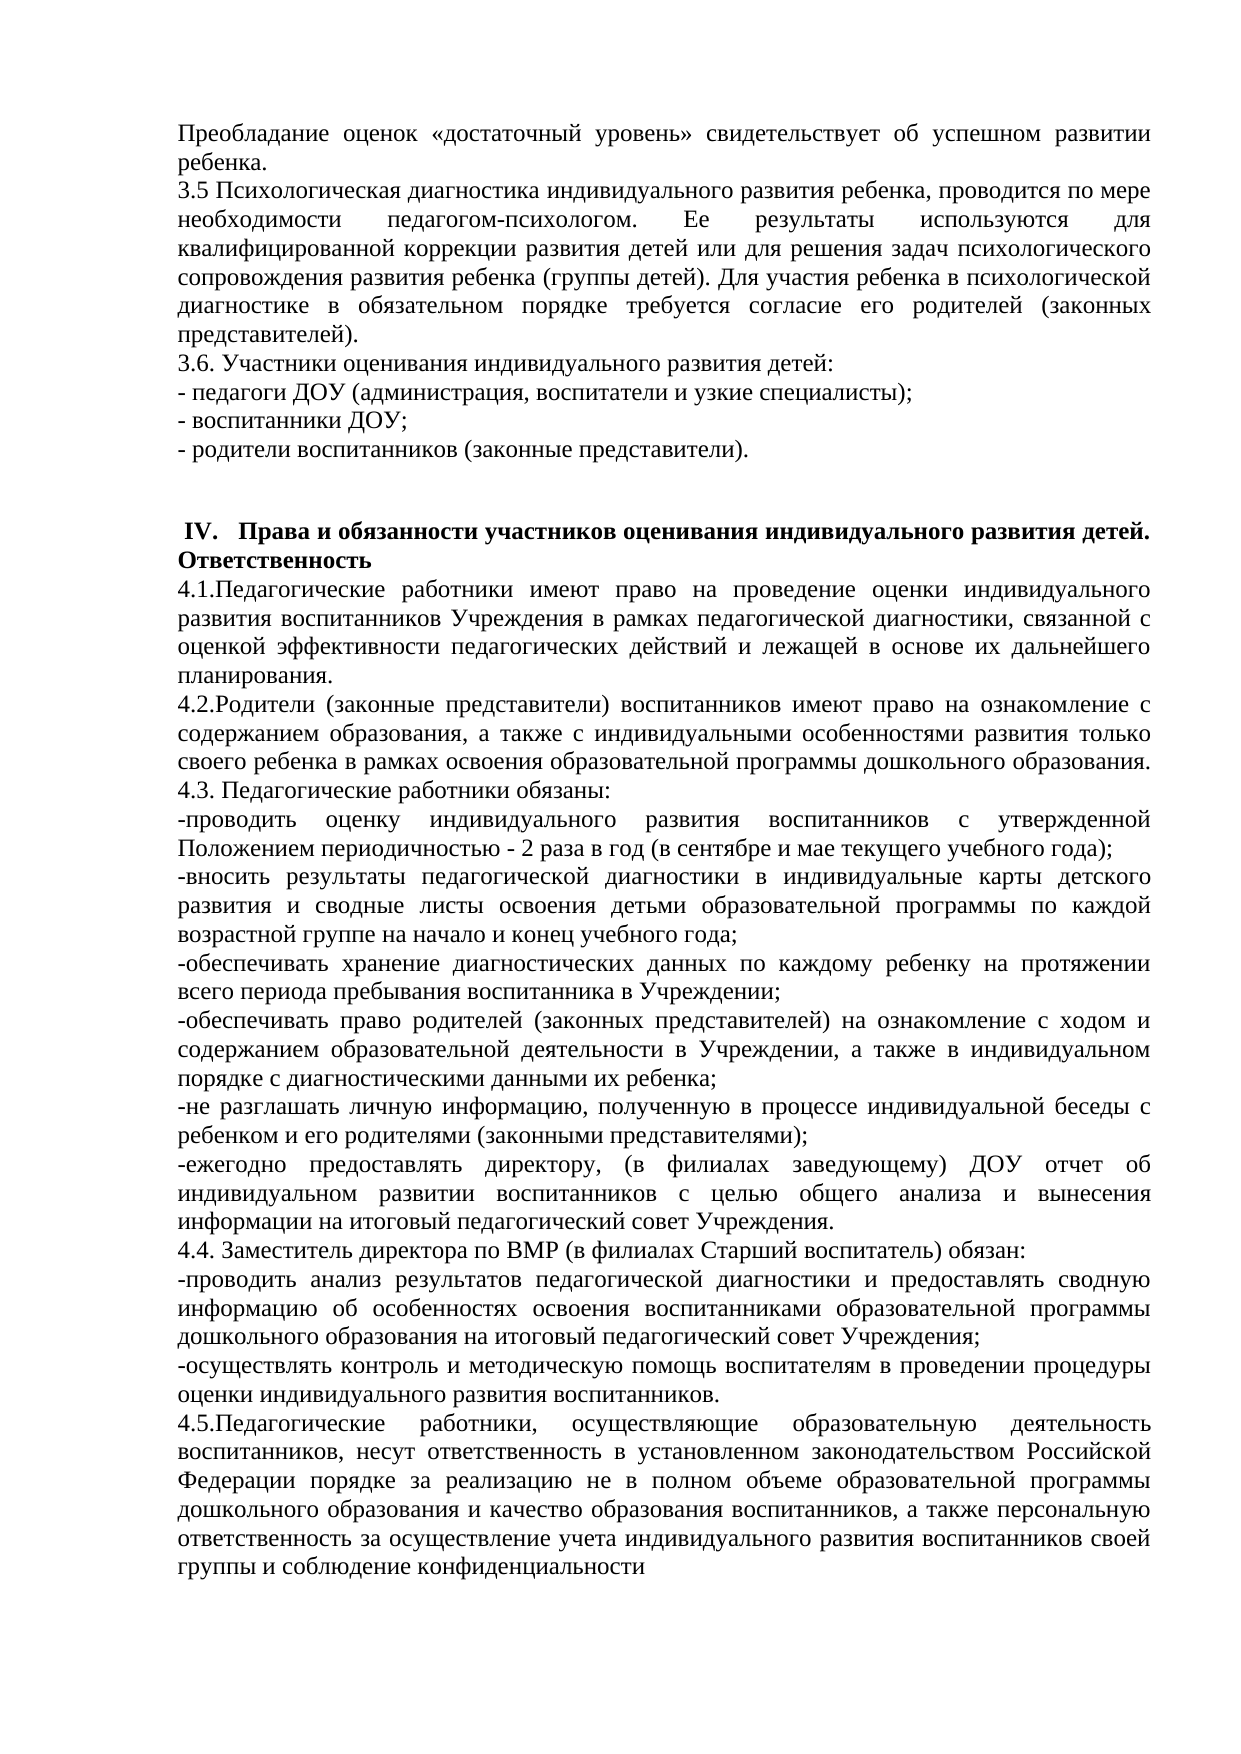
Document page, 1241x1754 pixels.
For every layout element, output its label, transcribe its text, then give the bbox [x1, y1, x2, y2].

text -проводить анализ результатов педагогической диагностики и предоставлять сводную информацию об особенностях освоения воспитанниками образовательной программы дошкольного образования на итоговый педагогический совет Учреждения; [177, 1264, 1152, 1350]
text -обеспечивать право родителей (законных представителей) на ознакомление с ходом и содержанием образовательной деятельности в Учреждении, а также в индивидуальном порядке с диагностическими данными их ребенка; [177, 1005, 1152, 1091]
text 3.5 Психологическая диагностика индивидуального развития ребенка, проводится по мере необходимости педагогом-психологом. Ее результаты используются для квалифицированной коррекции развития детей или для решения задач психологического сопровождения развития ребенка (группы детей). Для участия ребенка в психологической диагностике в обязательном порядке требуется согласие его родителей (законных представителей). [177, 176, 1152, 348]
text IV. Права и обязанности участников оценивания индивидуального развития детей. Ответственность [177, 516, 1152, 574]
text - педагоги ДОУ (администрация, воспитатели и узкие специалисты); [177, 377, 1152, 406]
text 4.2.Родители (законные представители) воспитанников имеют право на ознакомление с содержанием образования, а также с индивидуальными особенностями развития только своего ребенка в рамках освоения образовательной программы дошкольного образования. 4.3. Педагогические работники обязаны: [177, 689, 1152, 804]
text - родители воспитанников (законные представители). [177, 434, 1152, 463]
text -вносить результаты педагогической диагностики в индивидуальные карты детского развития и сводные листы освоения детьми образовательной программы по каждой возрастной группе на начало и конец учебного года; [177, 861, 1152, 948]
text 4.5.Педагогические работники, осуществляющие образовательную деятельность воспитанников, несут ответственность в установленном законодательством Российской Федерации порядке за реализацию не в полном объеме образовательной программы дошкольного образования и качество образования воспитанников, а также персональную ответственность за осуществление учета индивидуального развития воспитанников своей группы и соблюдение конфиденциальности [177, 1408, 1152, 1580]
text 4.1.Педагогические работники имеют право на проведение оценки индивидуального развития воспитанников Учреждения в рамках педагогической диагностики, связанной с оценкой эффективности педагогических действий и лежащей в основе их дальнейшего планирования. [177, 574, 1152, 689]
text Преобладание оценок «достаточный уровень» свидетельствует об успешном развитии ребенка. [177, 118, 1152, 176]
text 3.6. Участники оценивания индивидуального развития детей: [177, 348, 1152, 377]
text -не разглашать личную информацию, полученную в процессе индивидуальной беседы с ребенком и его родителями (законными представителями); [177, 1091, 1152, 1149]
text -ежегодно предоставлять директору, (в филиалах заведующему) ДОУ отчет об индивидуальном развитии воспитанников с целью общего анализа и вынесения информации на итоговый педагогический совет Учреждения. [177, 1149, 1152, 1235]
text -обеспечивать хранение диагностических данных по каждому ребенку на протяжении всего периода пребывания воспитанника в Учреждении; [177, 948, 1152, 1005]
text - воспитанники ДОУ; [177, 406, 1152, 434]
text -осуществлять контроль и методическую помощь воспитателям в проведении процедуры оценки индивидуального развития воспитанников. [177, 1350, 1152, 1408]
text 4.4. Заместитель директора по ВМР (в филиалах Старший воспитатель) обязан: [177, 1235, 1152, 1264]
text -проводить оценку индивидуального развития воспитанников с утвержденной Положением периодичностью - 2 раза в год (в сентябре и мае текущего учебного года); [177, 804, 1152, 861]
